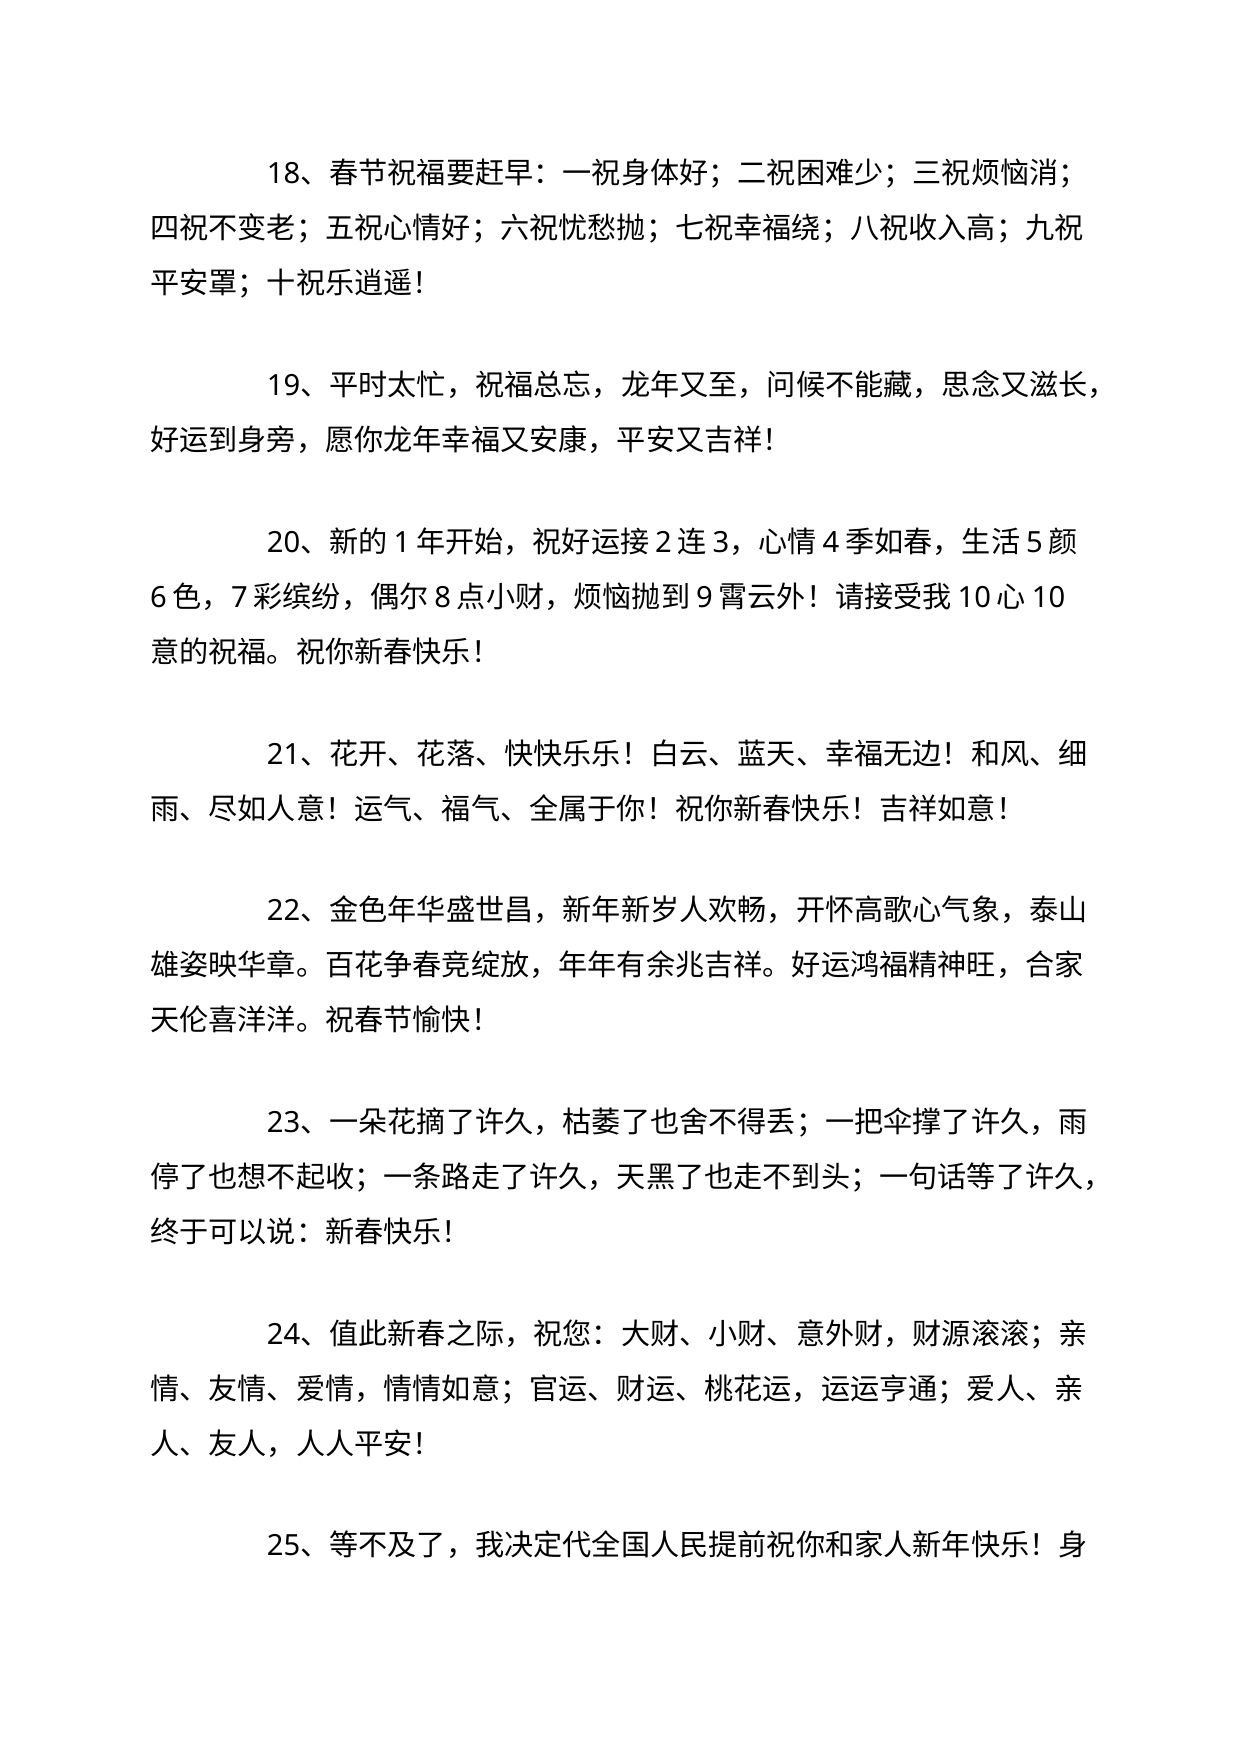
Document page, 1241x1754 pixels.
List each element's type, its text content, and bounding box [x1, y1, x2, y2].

text 19、平时太忙，祝福总忘，龙年又至，问候不能藏，思念又滋长，好运到身旁，愿你龙年幸福又安康，平安又吉祥！ [150, 362, 1090, 459]
text 20、新的1年开始，祝好运接2连3，心情4季如春，生活5颜6色，7彩缤纷，偶尔8点小财，烦恼抛到9霄云外！请接受我10心10意的祝福。祝你新春快乐！ [150, 518, 1090, 671]
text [150, 1522, 1090, 1564]
text 18、春节祝福要赶早：一祝身体好；二祝困难少；三祝烦恼消；四祝不变老；五祝心情好；六祝忧愁抛；七祝幸福绕；八祝收入高；九祝平安罩；十祝乐逍遥！ [150, 150, 1090, 302]
text 22、金色年华盛世昌，新年新岁人欢畅，开怀高歌心气象，泰山雄姿映华章。百花争春竞绽放，年年有余兆吉祥。好运鸿福精神旺，合家天伦喜洋洋。祝春节愉快！ [150, 887, 1090, 1039]
text 21、花开、花落、快快乐乐！白云、蓝天、幸福无边！和风、细雨、尽如人意！运气、福气、全属于你！祝你新春快乐！吉祥如意！ [150, 730, 1090, 827]
text 23、一朵花摘了许久，枯萎了也舍不得丢；一把伞撑了许久，雨停了也想不起收；一条路走了许久，天黑了也走不到头；一句话等了许久，终于可以说：新春快乐！ [150, 1099, 1090, 1251]
text 24、值此新春之际，祝您：大财、小财、意外财，财源滚滚；亲情、友情、爱情，情情如意；官运、财运、桃花运，运运亨通；爱人、亲人、友人，人人平安！ [150, 1310, 1090, 1462]
